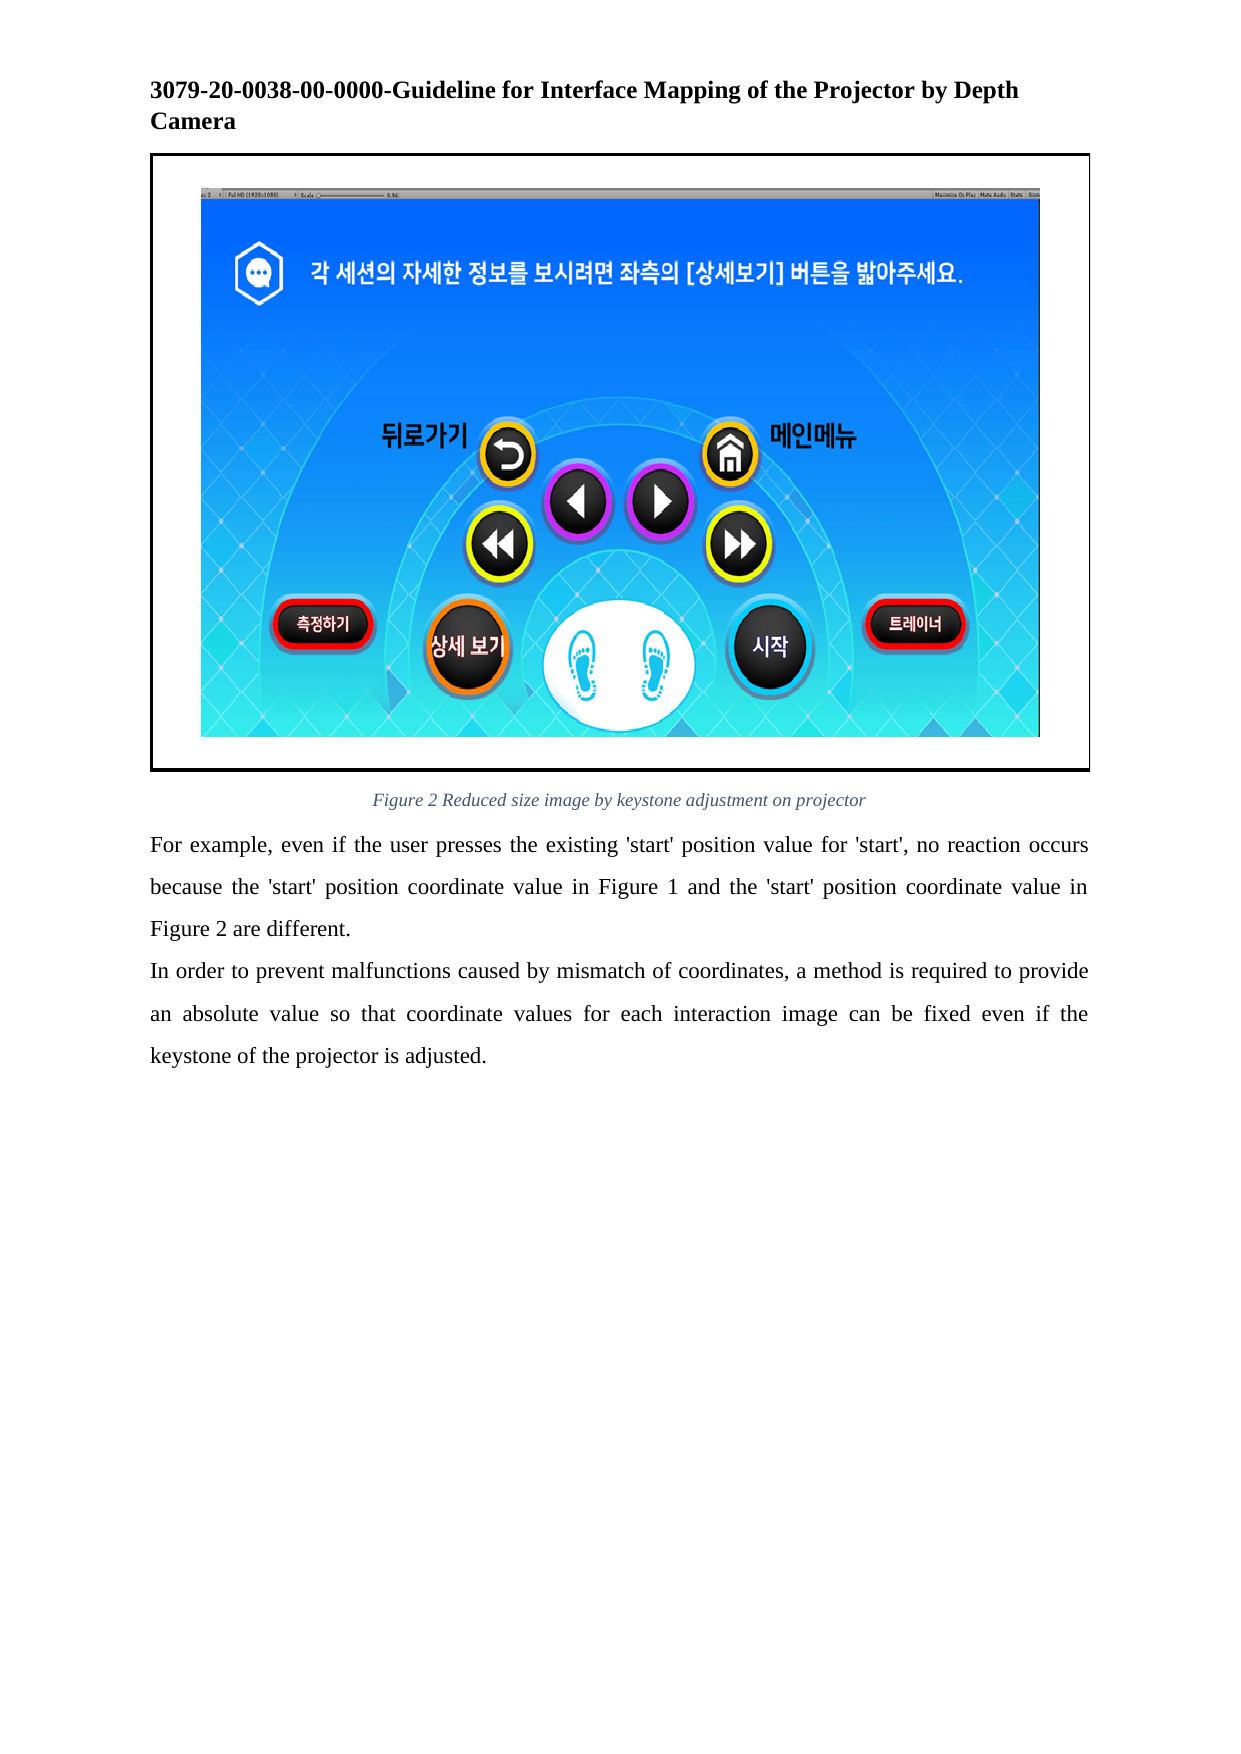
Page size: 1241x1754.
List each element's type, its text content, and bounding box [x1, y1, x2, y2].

text In order to prevent malfunctions caused by mismatch of coordinates, a method is required to provide an absolute value so that coordinate values for each interaction image can be fixed even if the keystone of the projector is adjusted. [150, 957, 1090, 1068]
text Figure 2 Reduced size image by keystone adjustment on projector [150, 789, 1090, 810]
picture [150, 153, 1091, 772]
text For example, even if the user presses the existing 'start' position value for 'start', no reaction occurs because the 'start' position coordinate value in Figure 1 and the 'start' position coordinate value in Figure 2 are different. [150, 831, 1090, 942]
